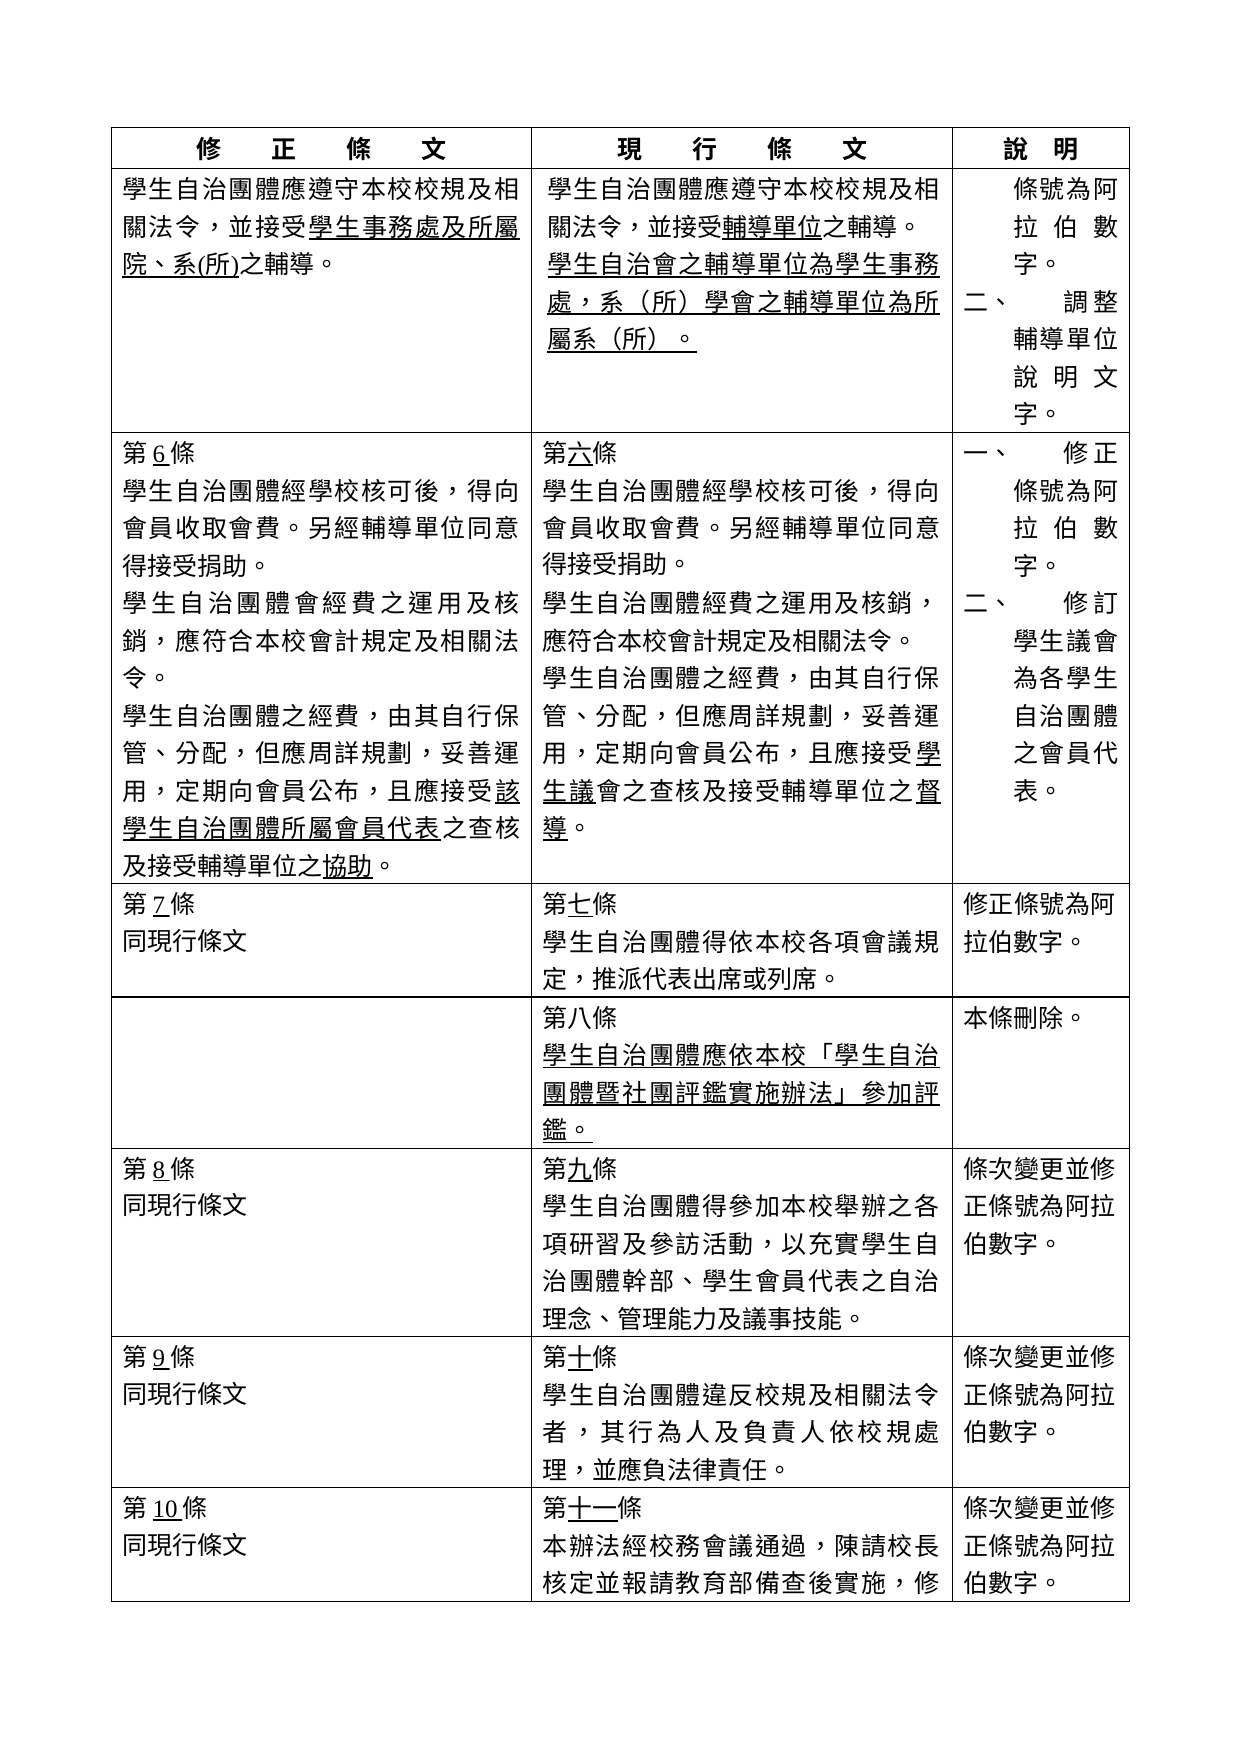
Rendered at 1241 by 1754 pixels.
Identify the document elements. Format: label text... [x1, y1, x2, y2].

table_cell 第九條 學生自治團體得參加本校舉辦之各項研習及參訪活動，以充實學生自治團體幹部、學生會員代表之自治理念、管理能力及議事技能。 [532, 1149, 952, 1336]
table_cell 第六條 學生自治團體經學校核可後，得向會員收取會費。另經輔導單位同意得接受捐助。 學生自治團體經費之運用及核銷，應符合本校會計規定及相關法令。 學生自治團體之經費，由其自行保管、分配，但應周詳規劃，妥善運用，定期向會員公布，且應接受學生議會之查核及接受輔導單位之督導。 [532, 433, 952, 883]
table_cell 修正條號為阿拉伯數字。 修訂學生議會為各學生自治團體之會員代表。 [953, 433, 1129, 883]
table_cell 第七條 學生自治團體得依本校各項會議規定，推派代表出席或列席。 [532, 884, 952, 996]
table_cell 修正條號為阿拉伯數字。 [953, 884, 1129, 996]
table_header 說 明 [953, 128, 1129, 168]
table_cell 修正條號為阿拉伯數字。 調整輔導單位說明文字。 [953, 169, 1129, 432]
table_header 修 正 條 文 [112, 128, 531, 168]
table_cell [112, 169, 531, 432]
table_cell 第八條 學生自治團體應依本校「學生自治團體暨社團評鑑實施辦法」參加評鑑。 [532, 998, 952, 1147]
table_cell 第7條 同現行條文 [112, 884, 531, 996]
table_cell 第6條 學生自治團體經學校核可後，得向會員收取會費。另經輔導單位同意得接受捐助。 學生自治團體會經費之運用及核銷，應符合本校會計規定及相關法令。 學生自治團體之經費，由其自行保管、分配，但應周詳規劃，妥善運用，定期向會員公布，且應接受該學生自治團體所屬會員代表之查核及接受輔導單位之協助。 [112, 433, 531, 883]
table_cell 條次變更並修正條號為阿拉伯數字。 [953, 1488, 1129, 1601]
table_cell 條次變更並修正條號為阿拉伯數字。 [953, 1149, 1129, 1336]
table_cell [532, 169, 952, 432]
table_cell [112, 998, 531, 1147]
table_cell 第十條 學生自治團體違反校規及相關法令者，其行為人及負責人依校規處理，並應負法律責任。 [532, 1337, 952, 1487]
table_cell 本條刪除。 [953, 998, 1129, 1147]
table_header 現 行 條 文 [532, 128, 952, 168]
table_cell 第9條 同現行條文 [112, 1337, 531, 1487]
table_cell 條次變更並修正條號為阿拉伯數字。 [953, 1337, 1129, 1487]
table_cell 第10條 同現行條文 [112, 1488, 531, 1601]
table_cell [532, 1488, 952, 1601]
table_cell 第8條 同現行條文 [112, 1149, 531, 1336]
